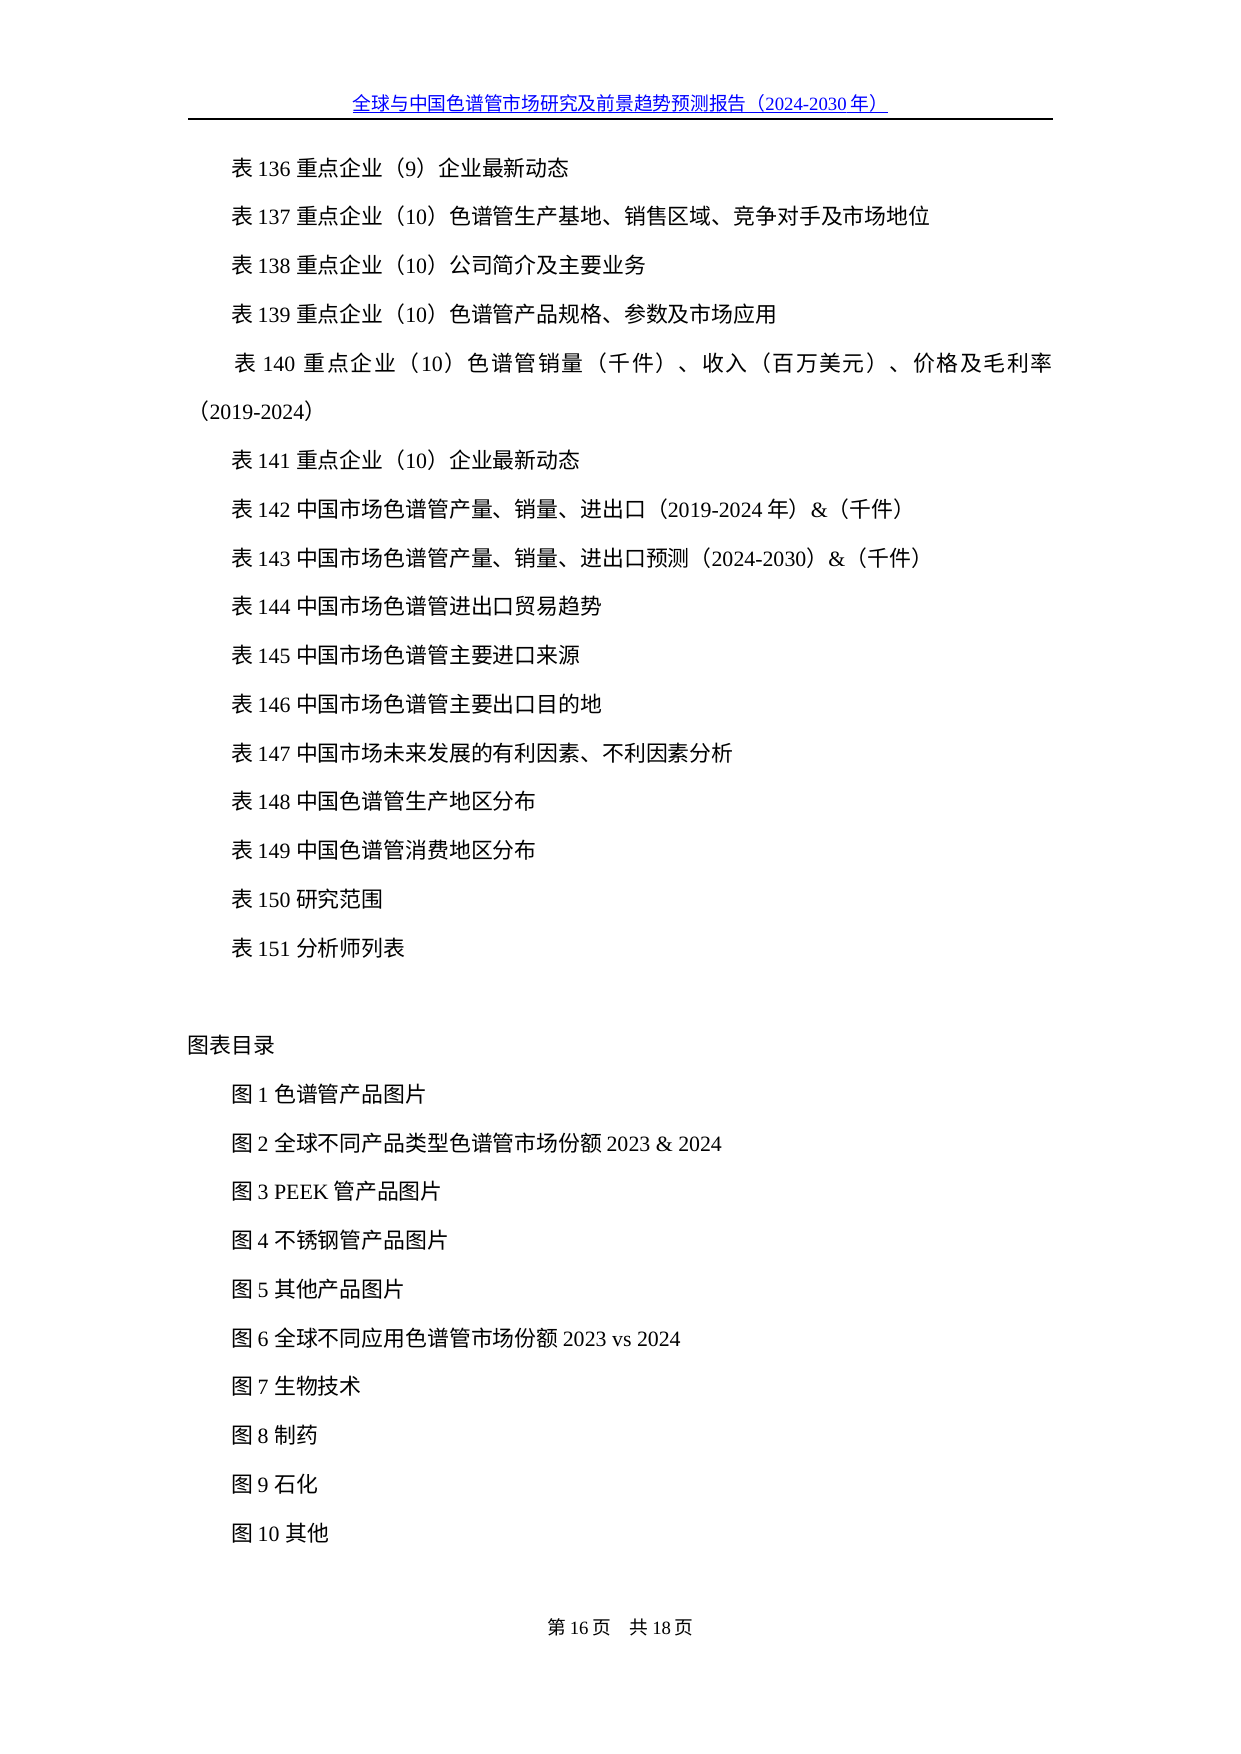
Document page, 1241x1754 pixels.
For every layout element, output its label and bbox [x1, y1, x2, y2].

text [187, 150, 1053, 1548]
